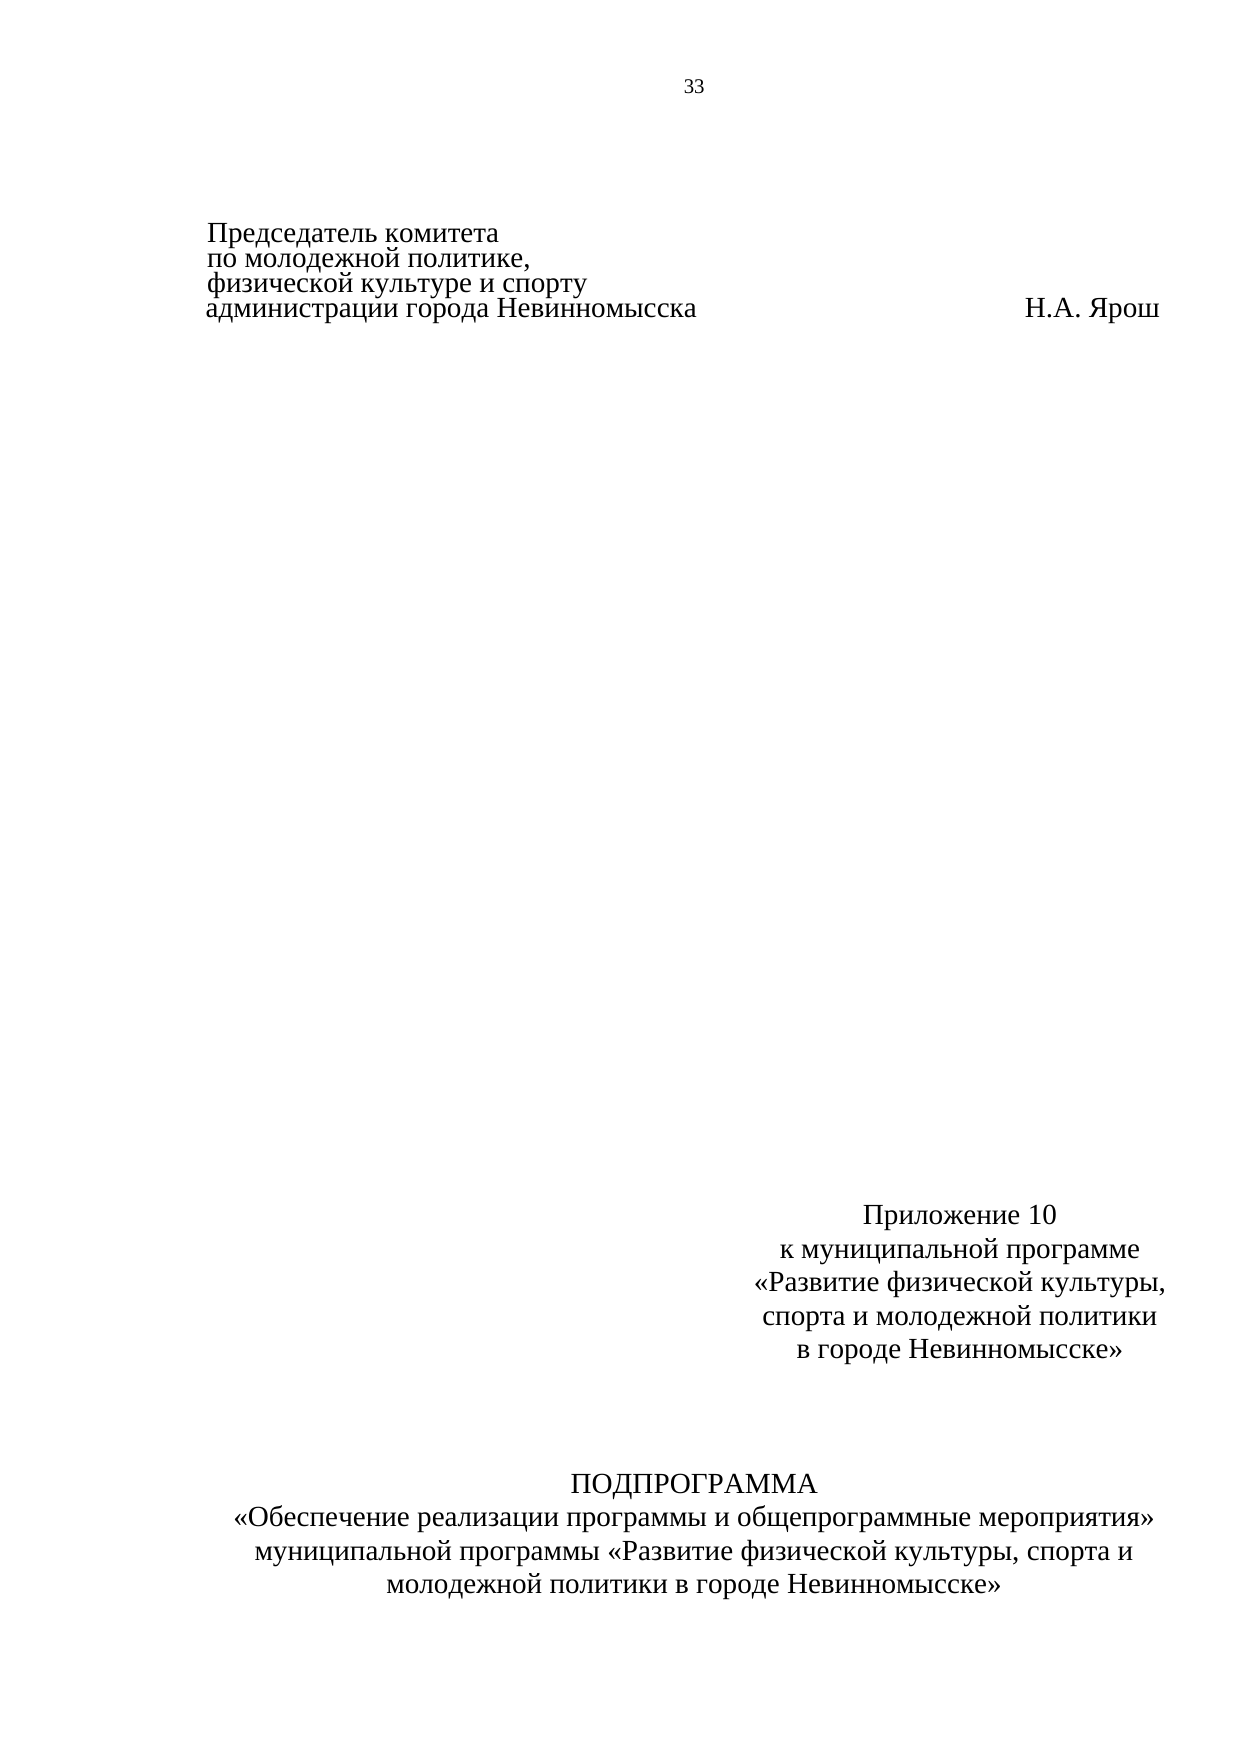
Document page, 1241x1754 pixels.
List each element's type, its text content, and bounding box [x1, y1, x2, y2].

text Председатель комитета [207, 222, 1181, 247]
text Приложение 10 [738, 1197, 1181, 1231]
text физической культуре и спорту [218, 272, 1181, 297]
text ПОДПРОГРАММА [207, 1466, 1181, 1499]
text по молодежной политике, [207, 247, 1181, 272]
text администрации города Невинномысска Н.А. Ярош [103, 297, 1181, 322]
text «Обеспечение реализации программы и общепрограммные мероприятия» муниципальной программы «Развитие физической культуры, спорта и молодежной политики в городе Невинномысске» [207, 1499, 1181, 1600]
text в городе Невинномысске» [738, 1332, 1181, 1365]
text «Развитие физической культуры, спорта и молодежной политики [738, 1264, 1181, 1332]
text к муниципальной программе [738, 1231, 1181, 1264]
